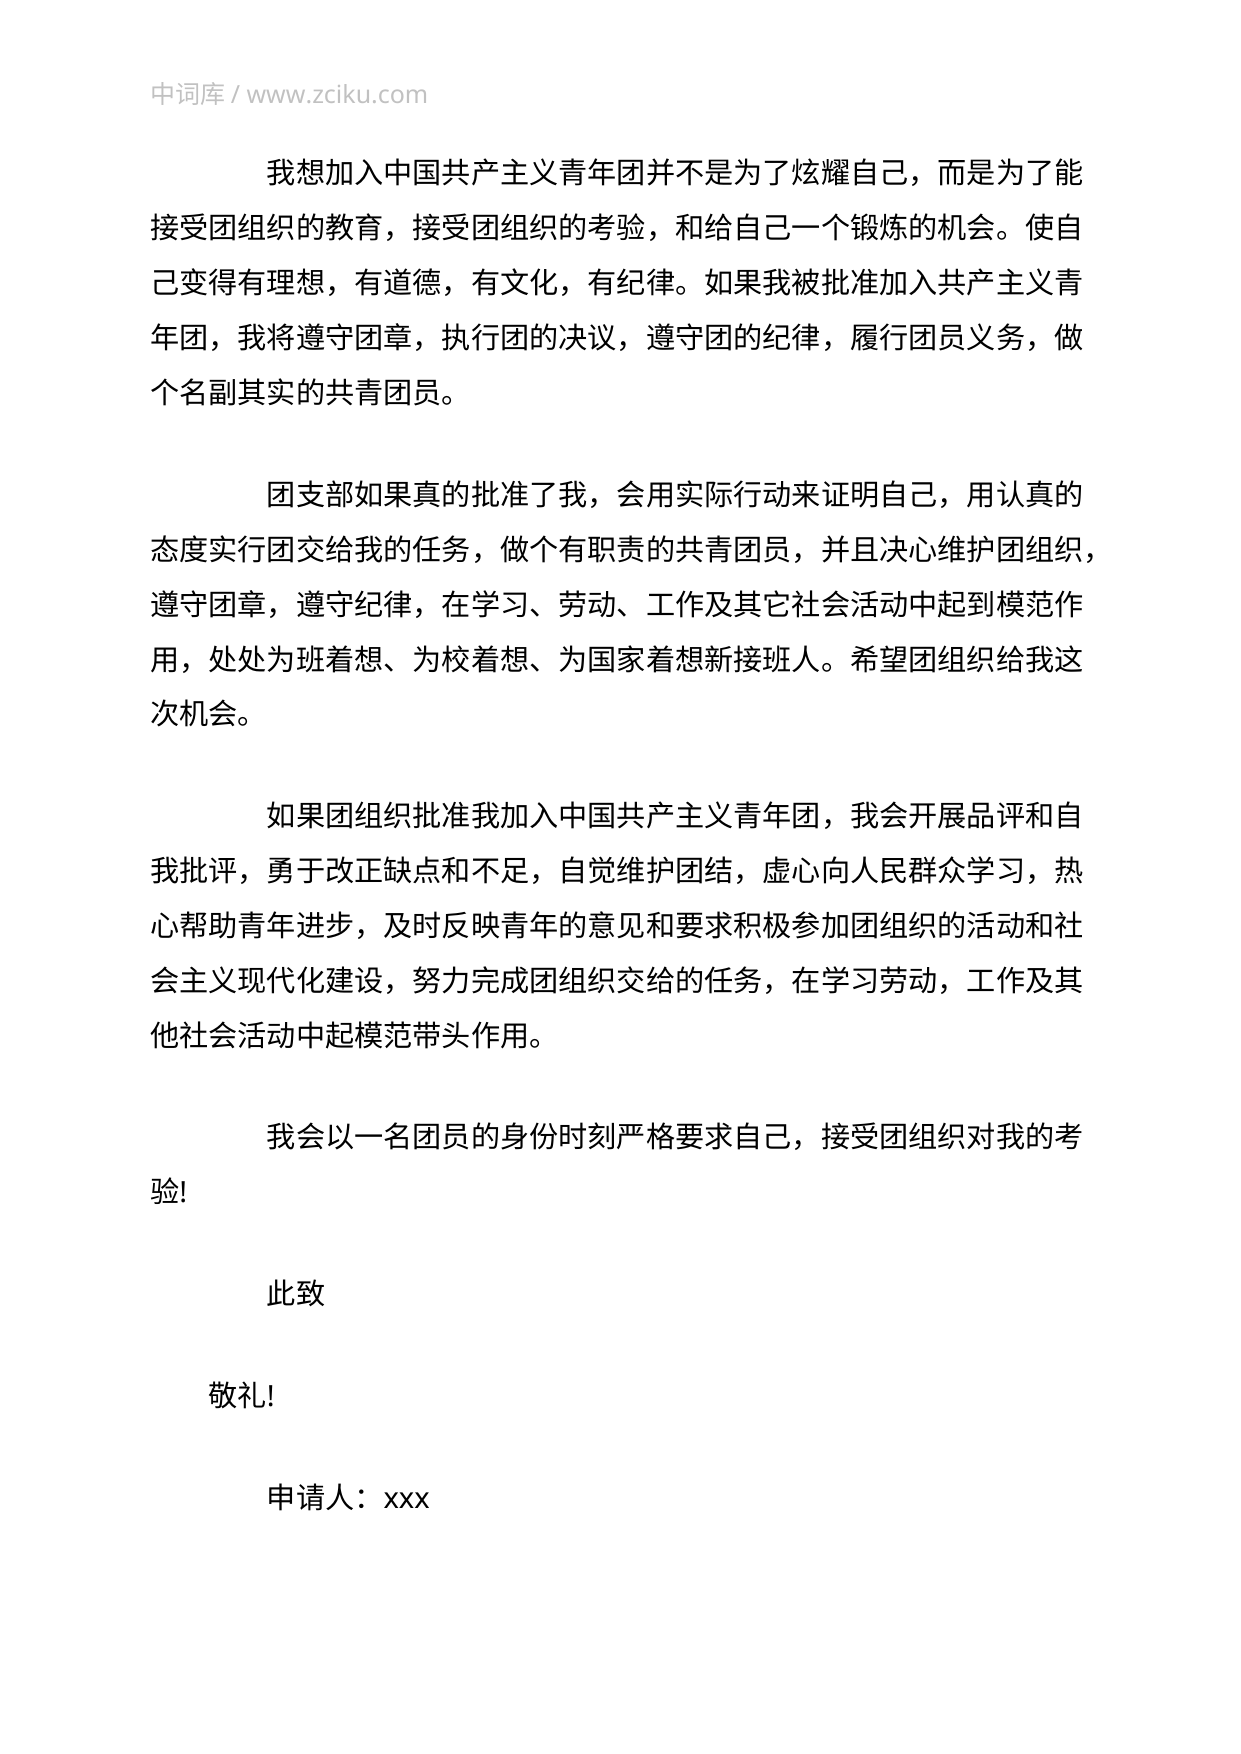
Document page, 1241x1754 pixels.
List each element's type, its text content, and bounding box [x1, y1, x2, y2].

text 如果团组织批准我加入中国共产主义青年团，我会开展品评和自我批评，勇于改正缺点和不足，自觉维护团结，虚心向人民群众学习，热心帮助青年进步，及时反映青年的意见和要求积极参加团组织的活动和社会主义现代化建设，努力完成团组织交给的任务，在学习劳动，工作及其他社会活动中起模范带头作用。 [150, 793, 1090, 1054]
text 此致 [150, 1271, 1090, 1313]
text 申请人：xxx [150, 1475, 1090, 1517]
text 我会以一名团员的身份时刻严格要求自己，接受团组织对我的考验! [150, 1114, 1090, 1211]
text 我想加入中国共产主义青年团并不是为了炫耀自己，而是为了能接受团组织的教育，接受团组织的考验，和给自己一个锻炼的机会。使自己变得有理想，有道德，有文化，有纪律。如果我被批准加入共产主义青年团，我将遵守团章，执行团的决议，遵守团的纪律，履行团员义务，做个名副其实的共青团员。 [150, 150, 1090, 412]
text 敬礼! [150, 1373, 1090, 1415]
text 团支部如果真的批准了我，会用实际行动来证明自己，用认真的态度实行团交给我的任务，做个有职责的共青团员，并且决心维护团组织，遵守团章，遵守纪律，在学习、劳动、工作及其它社会活动中起到模范作用，处处为班着想、为校着想、为国家着想新接班人。希望团组织给我这次机会。 [150, 471, 1090, 733]
